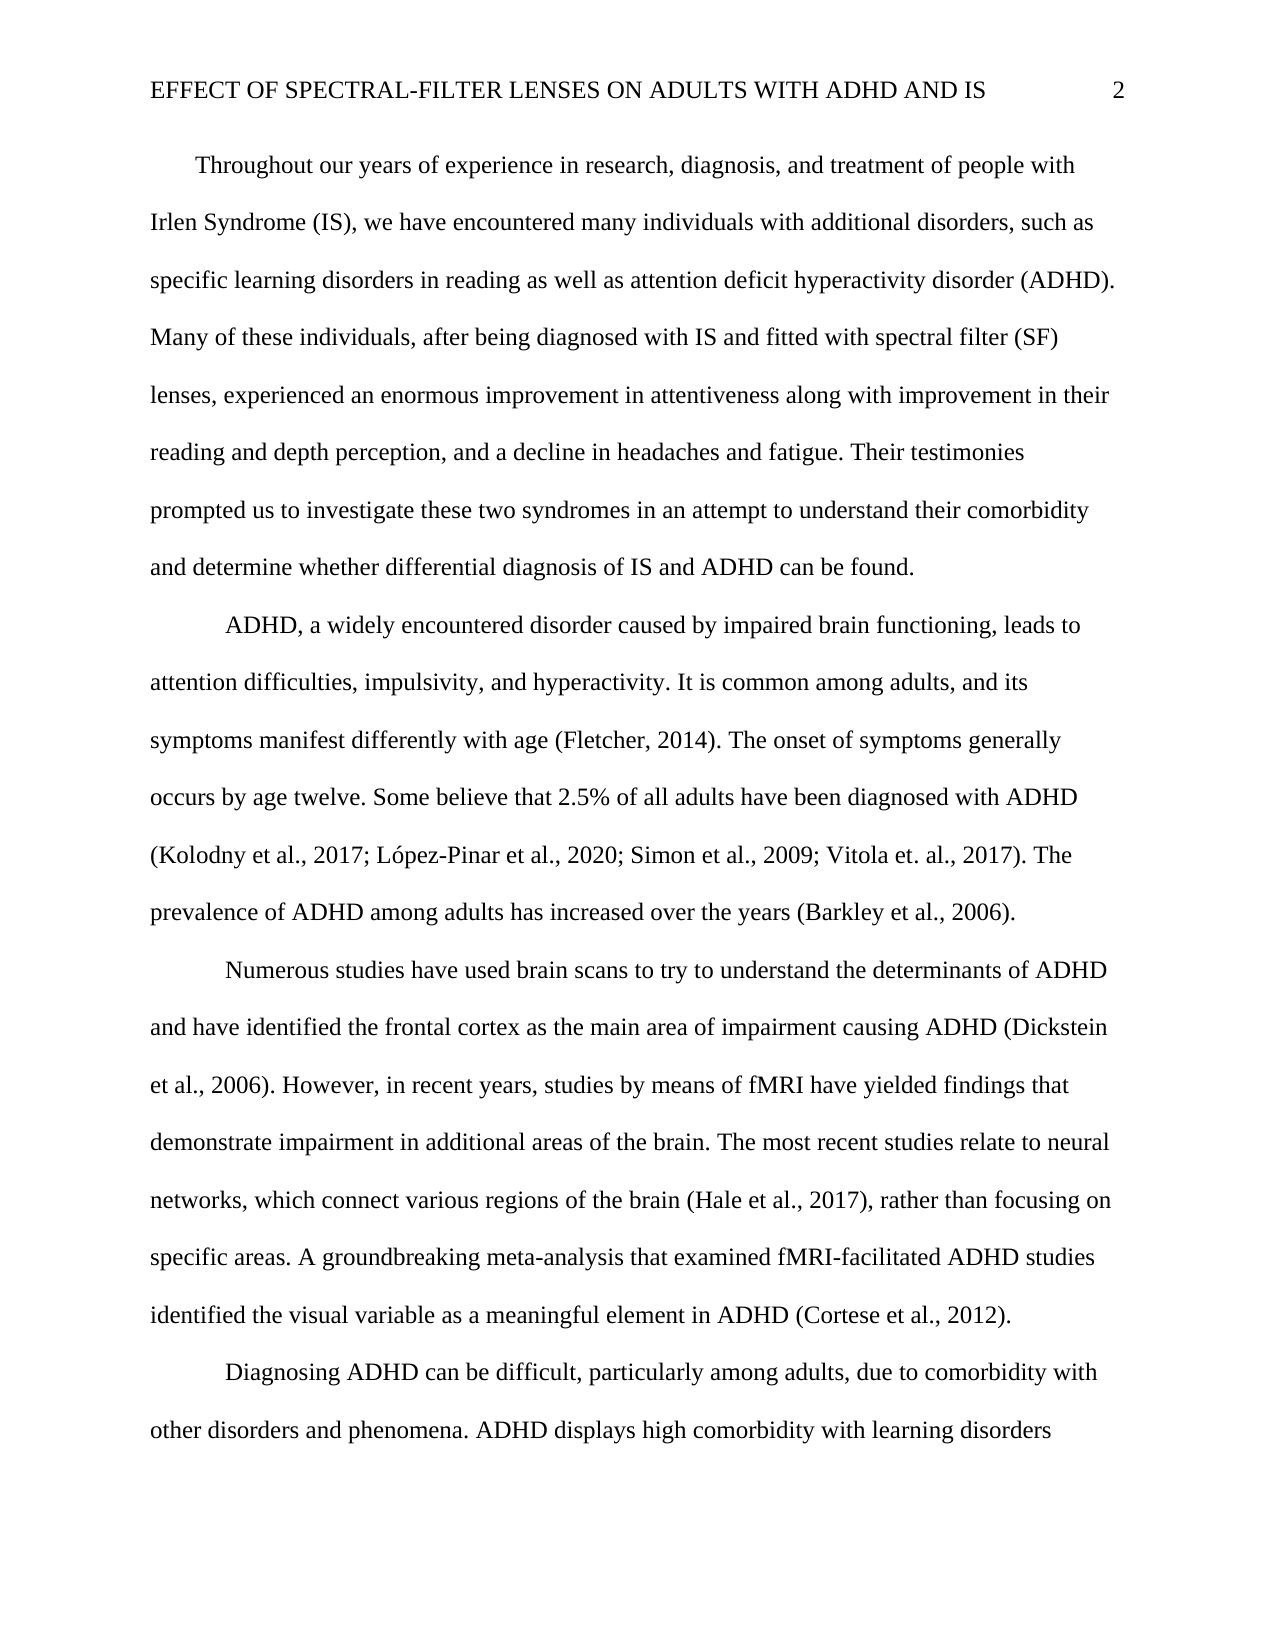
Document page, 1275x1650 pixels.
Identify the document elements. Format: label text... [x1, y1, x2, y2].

text ADHD, a widely encountered disorder caused by impaired brain functioning, leads to attention difficulties, impulsivity, and hyperactivity. It is common among adults, and its symptoms manifest differently with age (Fletcher, 2014). The onset of symptoms generally occurs by age twelve. Some believe that 2.5% of all adults have been diagnosed with ADHD (Kolodny et al., 2017; López-Pinar et al., 2020; Simon et al., 2009; Vitola et. al., 2017). The prevalence of ADHD among adults has increased over the years (Barkley et al., 2006). [150, 610, 1125, 926]
text Numerous studies have used brain scans to try to understand the determinants of ADHD and have identified the frontal cortex as the main area of impairment causing ADHD (Dickstein et al., 2006). However, in recent years, studies by means of fMRI have yielded findings that demonstrate impairment in additional areas of the brain. The most recent studies relate to neural networks, which connect various regions of the brain (Hale et al., 2017), rather than focusing on specific areas. A groundbreaking meta-analysis that examined fMRI-facilitated ADHD studies identified the visual variable as a meaningful element in ADHD (Cortese et al., 2012). [150, 955, 1125, 1329]
text Throughout our years of experience in research, diagnosis, and treatment of people with Irlen Syndrome (IS), we have encountered many individuals with additional disorders, such as specific learning disorders in reading as well as attention deficit hyperactivity disorder (ADHD). Many of these individuals, after being diagnosed with IS and fitted with spectral filter (SF) lenses, experienced an enormous improvement in attentiveness along with improvement in their reading and depth perception, and a decline in headaches and fatigue. Their testimonies prompted us to investigate these two syndromes in an attempt to understand their comorbidity and determine whether differential diagnosis of IS and ADHD can be found. [150, 150, 1125, 581]
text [150, 1357, 1125, 1444]
